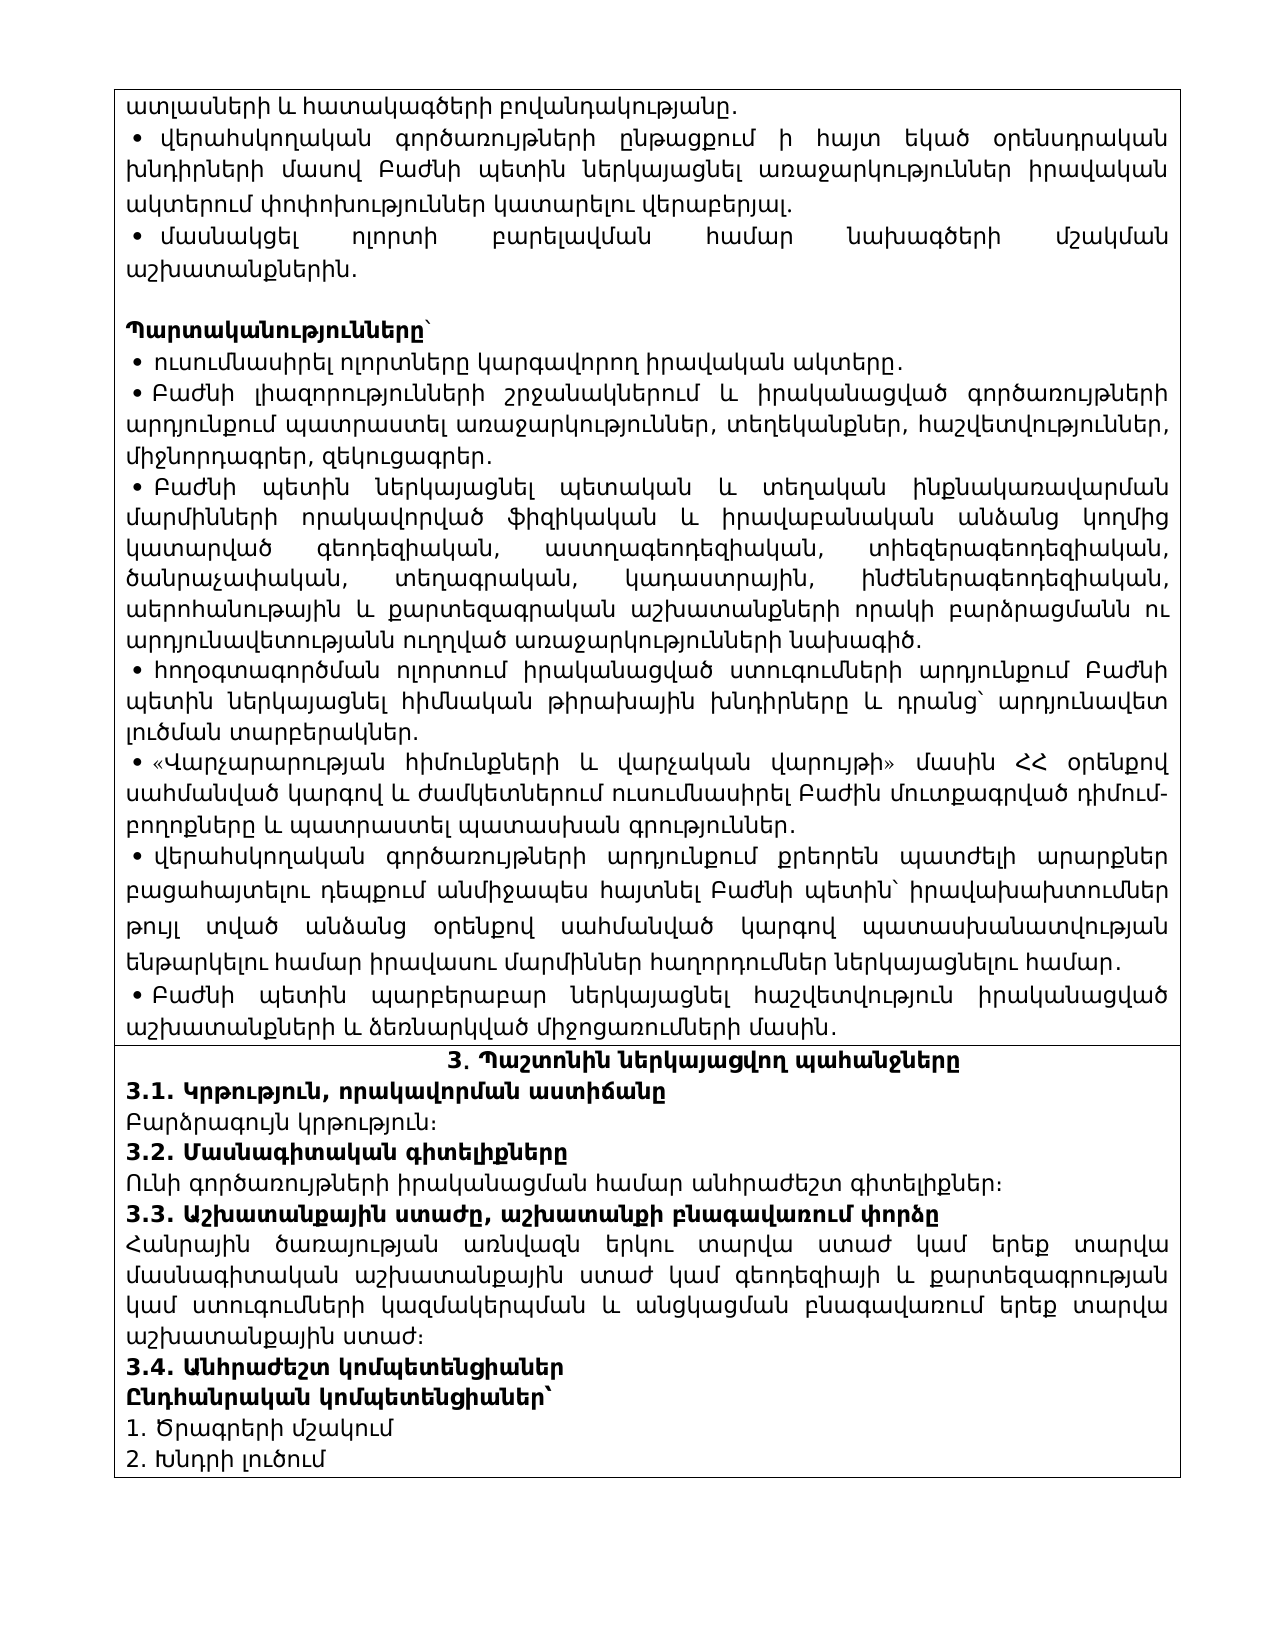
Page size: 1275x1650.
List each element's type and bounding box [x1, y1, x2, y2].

table_cell [115, 90, 1180, 1045]
table_cell [115, 1046, 1180, 1477]
